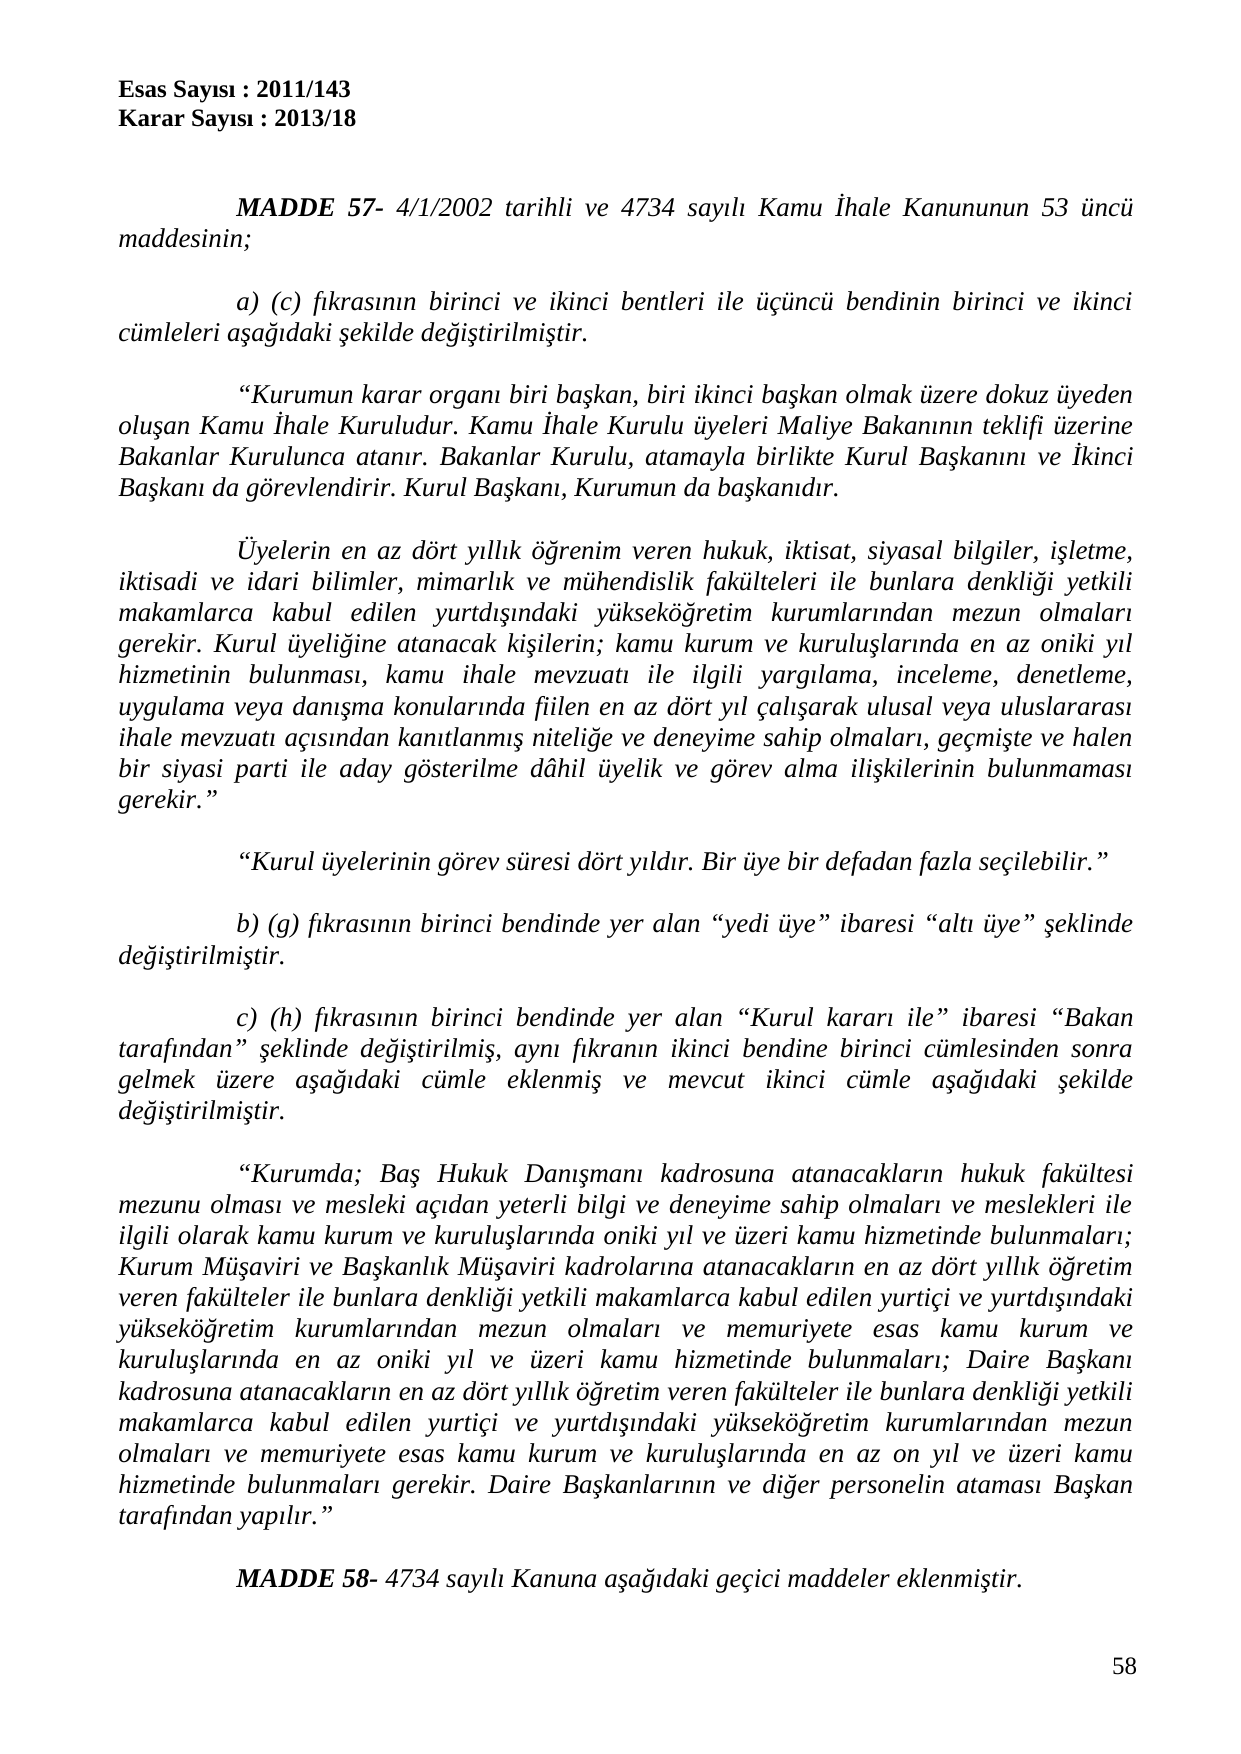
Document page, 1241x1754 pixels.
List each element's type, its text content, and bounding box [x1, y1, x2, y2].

text c) (h) fıkrasının birinci bendinde yer alan “Kurul kararı ile” ibaresi “Bakan tarafından” şeklinde değiştirilmiş, aynı fıkranın ikinci bendine birinci cümlesinden sonra gelmek üzere aşağıdaki cümle eklenmiş ve mevcut ikinci cümle aşağıdaki şekilde değiştirilmiştir. [118, 1001, 1137, 1126]
text “Kurul üyelerinin görev süresi dört yıldır. Bir üye bir defadan fazla seçilebilir.” [118, 845, 1137, 876]
text MADDE 57- 4/1/2002 tarihli ve 4734 sayılı Kamu İhale Kanununun 53 üncü maddesinin; [118, 191, 1137, 253]
text Üyelerin en az dört yıllık öğrenim veren hukuk, iktisat, siyasal bilgiler, işletme, iktisadi ve idari bilimler, mimarlık ve mühendislik fakülteleri ile bunlara denkliği yetkili makamlarca kabul edilen yurtdışındaki yükseköğretim kurumlarından mezun olmaları gerekir. Kurul üyeliğine atanacak kişilerin; kamu kurum ve kuruluşlarında en az oniki yıl hizmetinin bulunması, kamu ihale mevzuatı ile ilgili yargılama, inceleme, denetleme, uygulama veya danışma konularında fiilen en az dört yıl çalışarak ulusal veya uluslararası ihale mevzuatı açısından kanıtlanmış niteliğe ve deneyime sahip olmaları, geçmişte ve halen bir siyasi parti ile aday gösterilme dâhil üyelik ve görev alma ilişkilerinin bulunmaması gerekir.” [118, 534, 1137, 814]
text a) (c) fıkrasının birinci ve ikinci bentleri ile üçüncü bendinin birinci ve ikinci cümleleri aşağıdaki şekilde değiştirilmiştir. [118, 285, 1137, 347]
text “Kurumun karar organı biri başkan, biri ikinci başkan olmak üzere dokuz üyeden oluşan Kamu İhale Kuruludur. Kamu İhale Kurulu üyeleri Maliye Bakanının teklifi üzerine Bakanlar Kurulunca atanır. Bakanlar Kurulu, atamayla birlikte Kurul Başkanını ve İkinci Başkanı da görevlendirir. Kurul Başkanı, Kurumun da başkanıdır. [118, 378, 1137, 503]
text “Kurumda; Baş Hukuk Danışmanı kadrosuna atanacakların hukuk fakültesi mezunu olması ve mesleki açıdan yeterli bilgi ve deneyime sahip olmaları ve meslekleri ile ilgili olarak kamu kurum ve kuruluşlarında oniki yıl ve üzeri kamu hizmetinde bulunmaları; Kurum Müşaviri ve Başkanlık Müşaviri kadrolarına atanacakların en az dört yıllık öğretim veren fakülteler ile bunlara denkliği yetkili makamlarca kabul edilen yurtiçi ve yurtdışındaki yükseköğretim kurumlarından mezun olmaları ve memuriyete esas kamu kurum ve kuruluşlarında en az oniki yıl ve üzeri kamu hizmetinde bulunmaları; Daire Başkanı kadrosuna atanacakların en az dört yıllık öğretim veren fakülteler ile bunlara denkliği yetkili makamlarca kabul edilen yurtiçi ve yurtdışındaki yükseköğretim kurumlarından mezun olmaları ve memuriyete esas kamu kurum ve kuruluşlarında en az on yıl ve üzeri kamu hizmetinde bulunmaları gerekir. Daire Başkanlarının ve diğer personelin ataması Başkan tarafından yapılır.” [118, 1157, 1137, 1531]
text MADDE 58- 4734 sayılı Kanuna aşağıdaki geçici maddeler eklenmiştir. [118, 1562, 1137, 1593]
text b) (g) fıkrasının birinci bendinde yer alan “yedi üye” ibaresi “altı üye” şeklinde değiştirilmiştir. [118, 908, 1137, 970]
